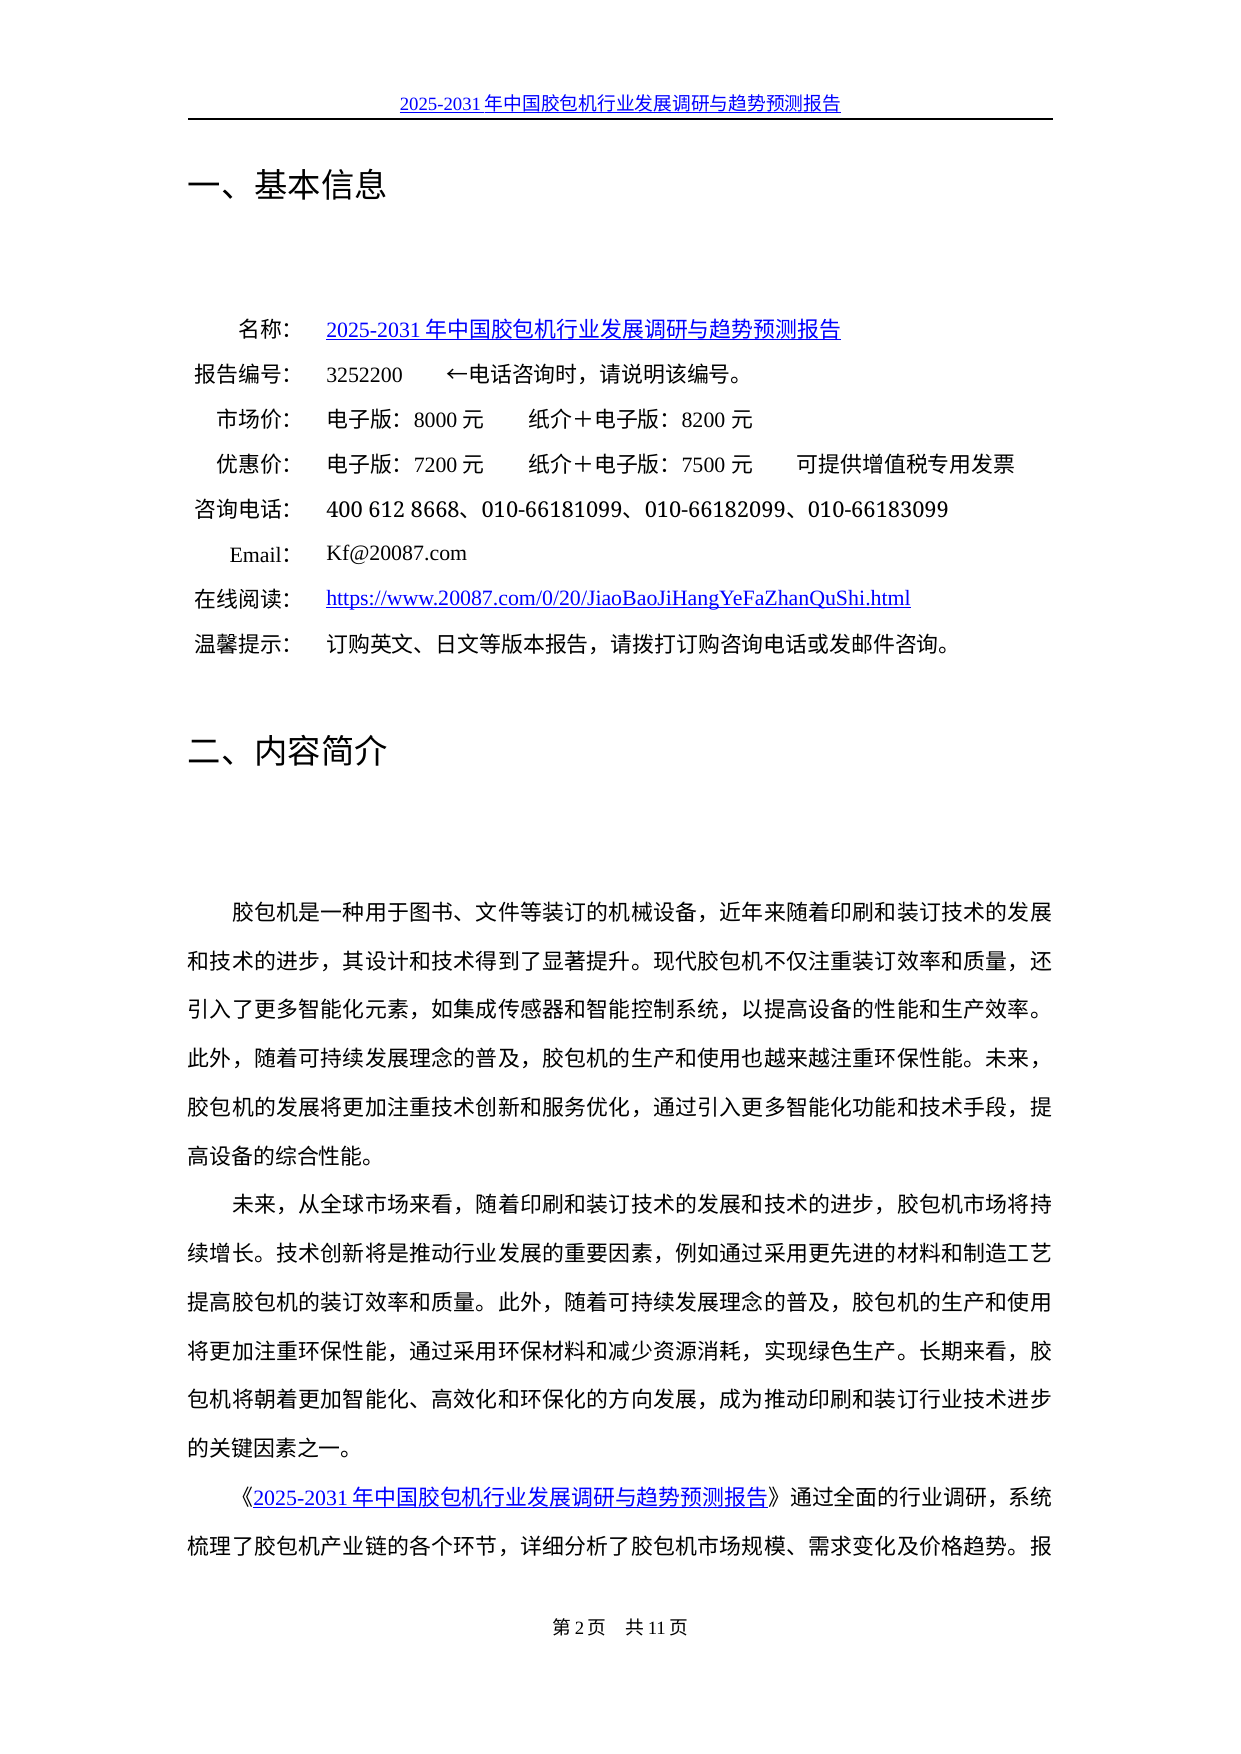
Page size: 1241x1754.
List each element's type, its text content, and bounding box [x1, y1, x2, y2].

table_cell 在线阅读： [167, 582, 315, 627]
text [187, 894, 1053, 1561]
table_header 2025-2031年中国胶包机行业发展调研与趋势预测报告 [315, 312, 1073, 357]
title 一、基本信息 [187, 150, 1053, 215]
table_cell 咨询电话： [167, 492, 315, 537]
table_cell 温馨提示： [167, 627, 315, 672]
table_cell 订购英文、日文等版本报告，请拨打订购咨询电话或发邮件咨询。 [315, 627, 1073, 672]
table_cell 电子版：8000 元 纸介＋电子版：8200 元 [315, 402, 1073, 447]
table_cell 电子版：7200 元 纸介＋电子版：7500 元 可提供增值税专用发票 [315, 447, 1073, 492]
table_cell 优惠价： [167, 447, 315, 492]
table_cell 报告编号： [167, 357, 315, 402]
table_cell 3252200 ←电话咨询时，请说明该编号。 [315, 357, 1073, 402]
table_cell 市场价： [167, 402, 315, 447]
table_cell Kf@20087.com [315, 537, 1073, 582]
table_cell [315, 582, 1073, 627]
title 二、内容简介 [187, 717, 1053, 782]
table_cell 400 612 8668、010-66181099、010-66182099、010-66183099 [315, 492, 1073, 537]
table_cell Email： [167, 537, 315, 582]
table_header 名称： [167, 312, 315, 357]
